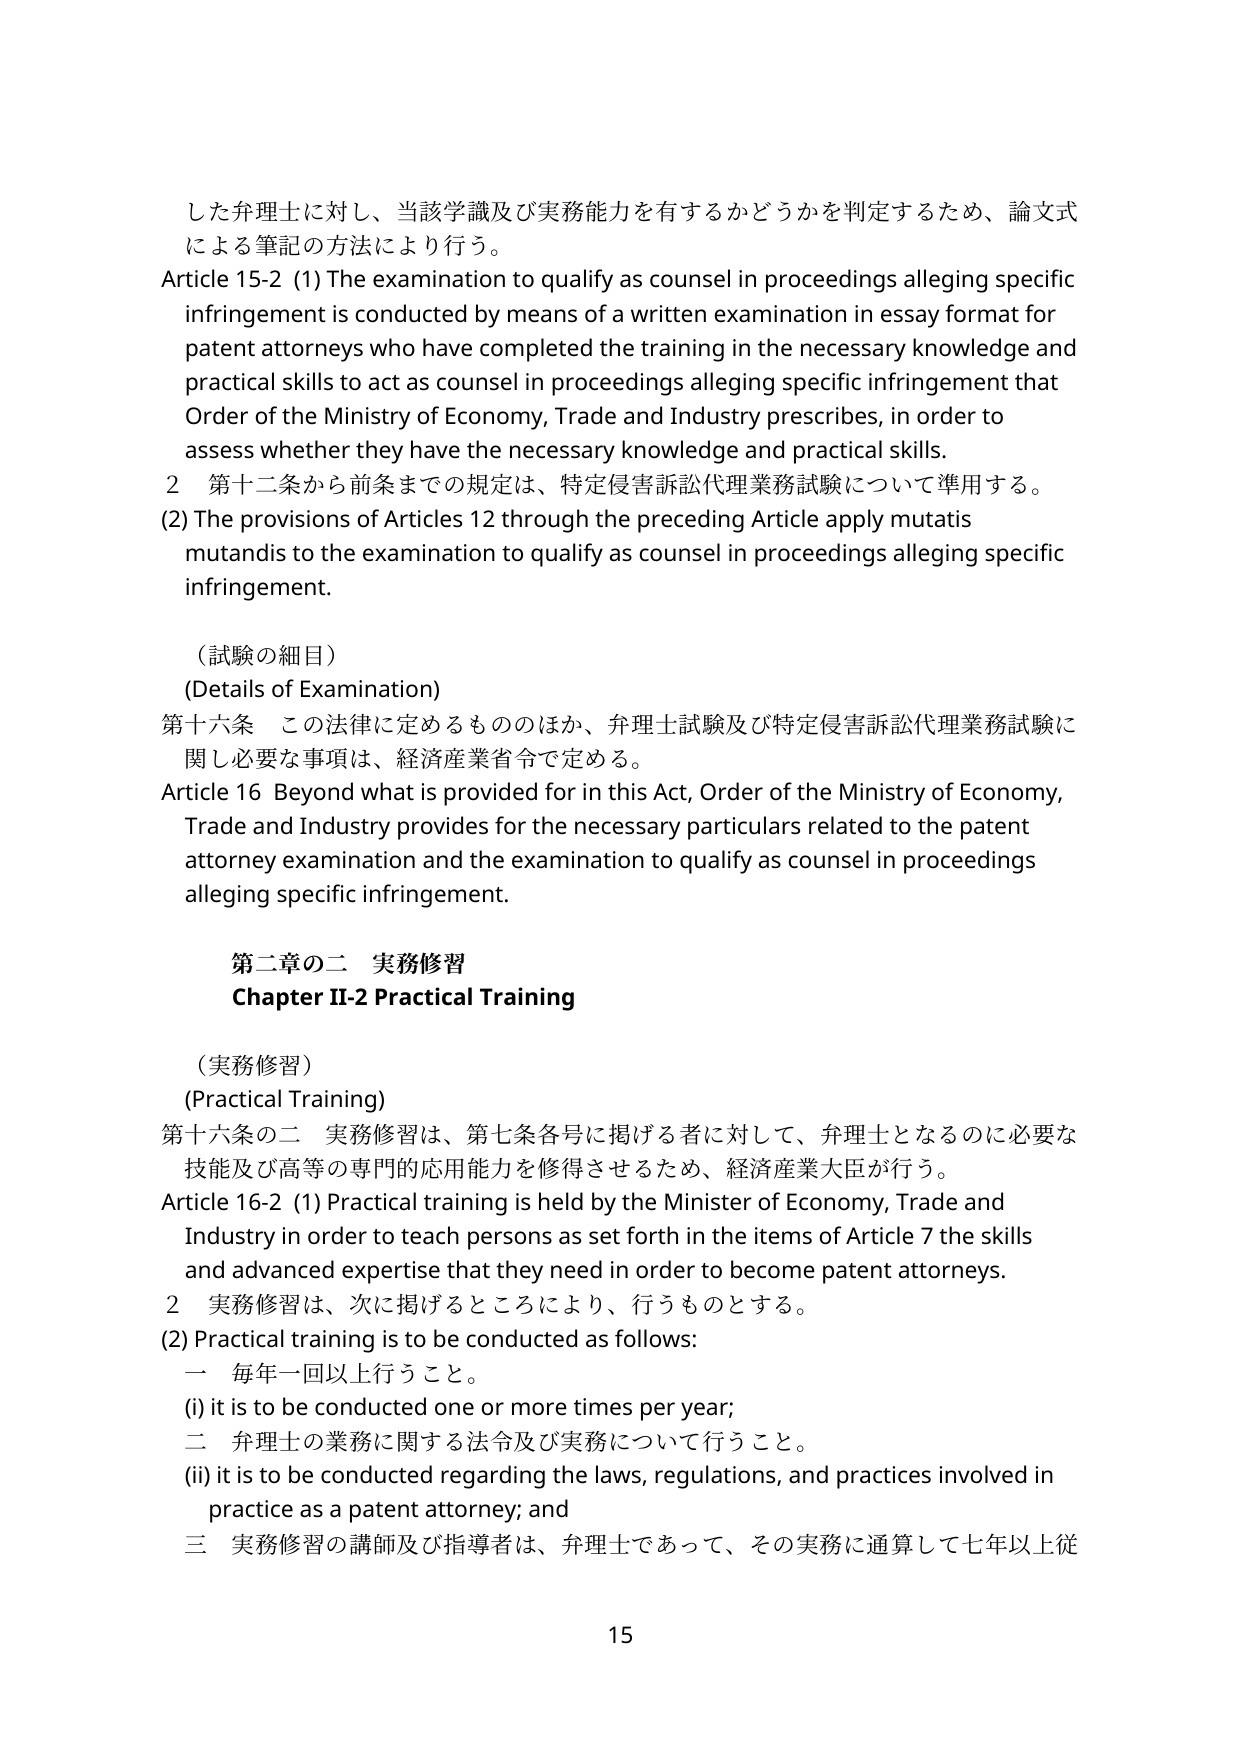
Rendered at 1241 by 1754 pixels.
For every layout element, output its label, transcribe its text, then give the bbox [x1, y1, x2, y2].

text (2) Practical training is to be conducted as follows: [161, 1321, 1079, 1355]
text Article 16 Beyond what is provided for in this Act, Order of the Ministry of Economy, Trade and Industry provides for the necessary particulars related to the patent attorney examination and the examination to qualify as counsel in proceedings alleging specific infringement. [161, 774, 1079, 911]
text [184, 1526, 1079, 1560]
text (ii) it is to be conducted regarding the laws, regulations, and practices involved in practice as a patent attorney; and [184, 1458, 1079, 1526]
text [161, 194, 1079, 262]
text 一 毎年一回以上行うこと。 [184, 1355, 1079, 1389]
text (Practical Training) [184, 1082, 1079, 1116]
text 第十六条の二 実務修習は、第七条各号に掲げる者に対して、弁理士となるのに必要な技能及び高等の専門的応用能力を修得させるため、経済産業大臣が行う。 [161, 1116, 1079, 1184]
text ２ 実務修習は、次に掲げるところにより、行うものとする。 [161, 1287, 1079, 1321]
text （試験の細目） [184, 638, 1079, 672]
text ２ 第十二条から前条までの規定は、特定侵害訴訟代理業務試験について準用する。 [161, 467, 1079, 501]
text 二 弁理士の業務に関する法令及び実務について行うこと。 [184, 1424, 1079, 1458]
text 第二章の二 実務修習 [230, 945, 1079, 979]
text (i) it is to be conducted one or more times per year; [184, 1389, 1079, 1424]
text (Details of Examination) [184, 672, 1079, 706]
text (2) The provisions of Articles 12 through the preceding Article apply mutatis mutandis to the examination to qualify as counsel in proceedings alleging specific infringement. [161, 501, 1079, 604]
text Article 16-2 (1) Practical training is held by the Minister of Economy, Trade and Industry in order to teach persons as set forth in the items of Article 7 the skills and advanced expertise that they need in order to become patent attorneys. [161, 1184, 1079, 1287]
text （実務修習） [184, 1048, 1079, 1082]
text Chapter II-2 Practical Training [230, 979, 1079, 1014]
text 第十六条 この法律に定めるもののほか、弁理士試験及び特定侵害訴訟代理業務試験に関し必要な事項は、経済産業省令で定める。 [161, 706, 1079, 774]
text Article 15-2 (1) The examination to qualify as counsel in proceedings alleging specific infringement is conducted by means of a written examination in essay format for patent attorneys who have completed the training in the necessary knowledge and practical skills to act as counsel in proceedings alleging specific infringement that Order of the Ministry of Economy, Trade and Industry prescribes, in order to assess whether they have the necessary knowledge and practical skills. [161, 262, 1079, 467]
